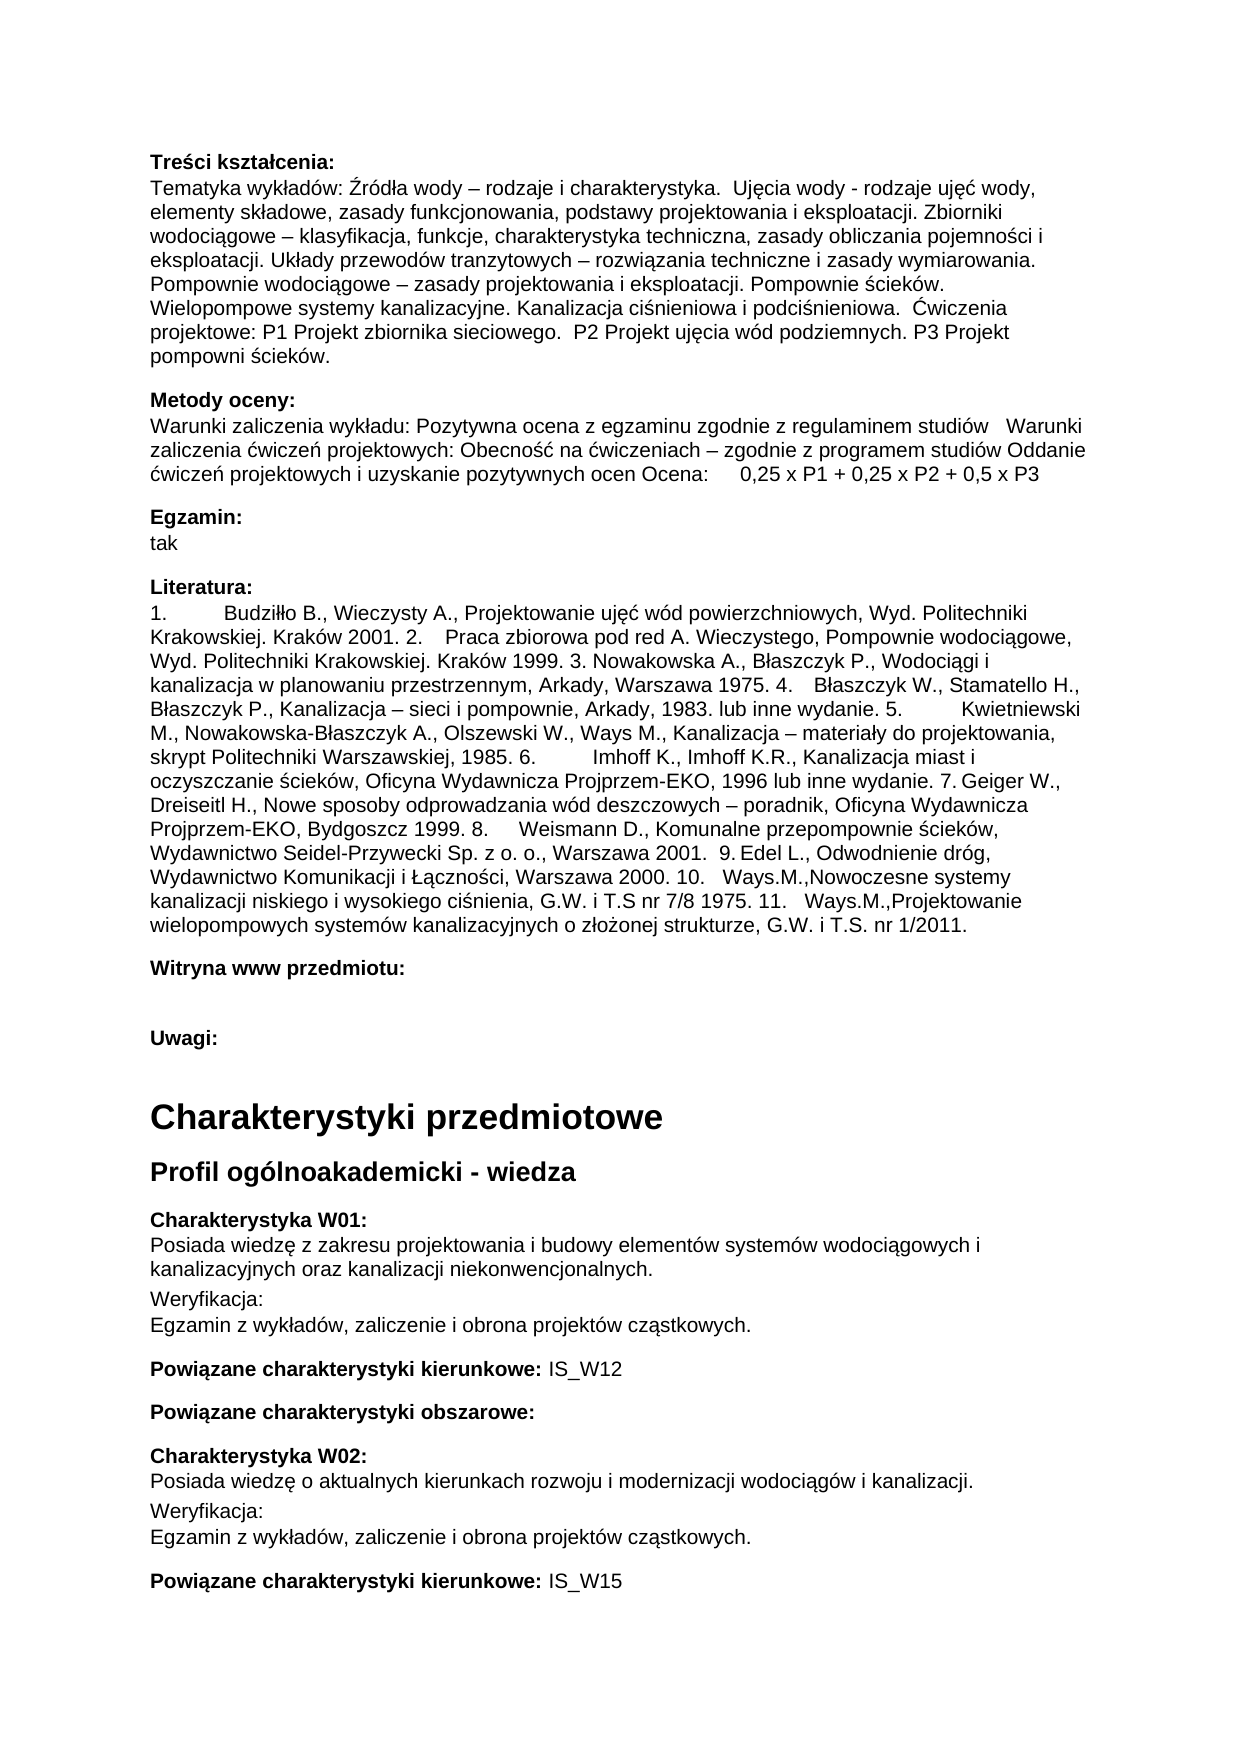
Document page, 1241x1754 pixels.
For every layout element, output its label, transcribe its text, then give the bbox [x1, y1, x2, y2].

text Warunki zaliczenia wykładu: Pozytywna ocena z egzaminu zgodnie z regulaminem studiów Warunki zaliczenia ćwiczeń projektowych: Obecność na ćwiczeniach – zgodnie z programem studiów Oddanie ćwiczeń projektowych i uzyskanie pozytywnych ocen Ocena: 0,25 x P1 + 0,25 x P2 + 0,5 x P3 [150, 413, 1090, 485]
text Posiada wiedzę z zakresu projektowania i budowy elementów systemów wodociągowych i kanalizacyjnych oraz kanalizacji niekonwencjonalnych. [150, 1232, 1090, 1280]
subtitle Profil ogólnoakademicki - wiedza [150, 1156, 1090, 1188]
text Treści kształcenia: [150, 150, 1090, 174]
text Egzamin: [150, 505, 1090, 529]
subtitle Charakterystyki przedmiotowe [150, 1096, 1090, 1137]
text Charakterystyka W02: [150, 1444, 1090, 1468]
text Metody oceny: [150, 387, 1090, 411]
text Weryfikacja: [150, 1287, 1090, 1311]
text Witryna www przedmiotu: [150, 956, 1090, 980]
text Egzamin z wykładów, zaliczenie i obrona projektów cząstkowych. [150, 1525, 1090, 1549]
text Powiązane charakterystyki obszarowe: [150, 1400, 1090, 1424]
text Literatura: [150, 575, 1090, 599]
text Posiada wiedzę o aktualnych kierunkach rozwoju i modernizacji wodociągów i kanalizacji. [150, 1469, 1090, 1493]
text Powiązane charakterystyki kierunkowe: IS_W15 [150, 1569, 1090, 1593]
text Egzamin z wykładów, zaliczenie i obrona projektów cząstkowych. [150, 1313, 1090, 1337]
text Tematyka wykładów: Źródła wody – rodzaje i charakterystyka. Ujęcia wody - rodzaje ujęć wody, elementy składowe, zasady funkcjonowania, podstawy projektowania i eksploatacji. Zbiorniki wodociągowe – klasyfikacja, funkcje, charakterystyka techniczna, zasady obliczania pojemności i eksploatacji. Układy przewodów tranzytowych – rozwiązania techniczne i zasady wymiarowania. Pompownie wodociągowe – zasady projektowania i eksploatacji. Pompownie ścieków. Wielopompowe systemy kanalizacyjne. Kanalizacja ciśnieniowa i podciśnieniowa. Ćwiczenia projektowe: P1 Projekt zbiornika sieciowego. P2 Projekt ujęcia wód podziemnych. P3 Projekt pompowni ścieków. [150, 176, 1090, 368]
text 1. Budziłło B., Wieczysty A., Projektowanie ujęć wód powierzchniowych, Wyd. Politechniki Krakowskiej. Kraków 2001. 2. Praca zbiorowa pod red A. Wieczystego, Pompownie wodociągowe, Wyd. Politechniki Krakowskiej. Kraków 1999. 3. Nowakowska A., Błaszczyk P., Wodociągi i kanalizacja w planowaniu przestrzennym, Arkady, Warszawa 1975. 4. Błaszczyk W., Stamatello H., Błaszczyk P., Kanalizacja – sieci i pompownie, Arkady, 1983. lub inne wydanie. 5. Kwietniewski M., Nowakowska-Błaszczyk A., Olszewski W., Ways M., Kanalizacja – materiały do projektowania, skrypt Politechniki Warszawskiej, 1985. 6. Imhoff K., Imhoff K.R., Kanalizacja miast i oczyszczanie ścieków, Oficyna Wydawnicza Projprzem-EKO, 1996 lub inne wydanie. 7. Geiger W., Dreiseitl H., Nowe sposoby odprowadzania wód deszczowych – poradnik, Oficyna Wydawnicza Projprzem-EKO, Bydgoszcz 1999. 8. Weismann D., Komunalne przepompownie ścieków, Wydawnictwo Seidel-Przywecki Sp. z o. o., Warszawa 2001. 9. Edel L., Odwodnienie dróg, Wydawnictwo Komunikacji i Łączności, Warszawa 2000. 10. Ways.M.,Nowoczesne systemy kanalizacji niskiego i wysokiego ciśnienia, G.W. i T.S nr 7/8 1975. 11. Ways.M.,Projektowanie wielopompowych systemów kanalizacyjnych o złożonej strukturze, G.W. i T.S. nr 1/2011. [150, 601, 1090, 936]
text Charakterystyka W01: [150, 1207, 1090, 1231]
text Powiązane charakterystyki kierunkowe: IS_W12 [150, 1356, 1090, 1380]
text Uwagi: [150, 1026, 1090, 1050]
text tak [150, 531, 1090, 555]
text Weryfikacja: [150, 1499, 1090, 1523]
